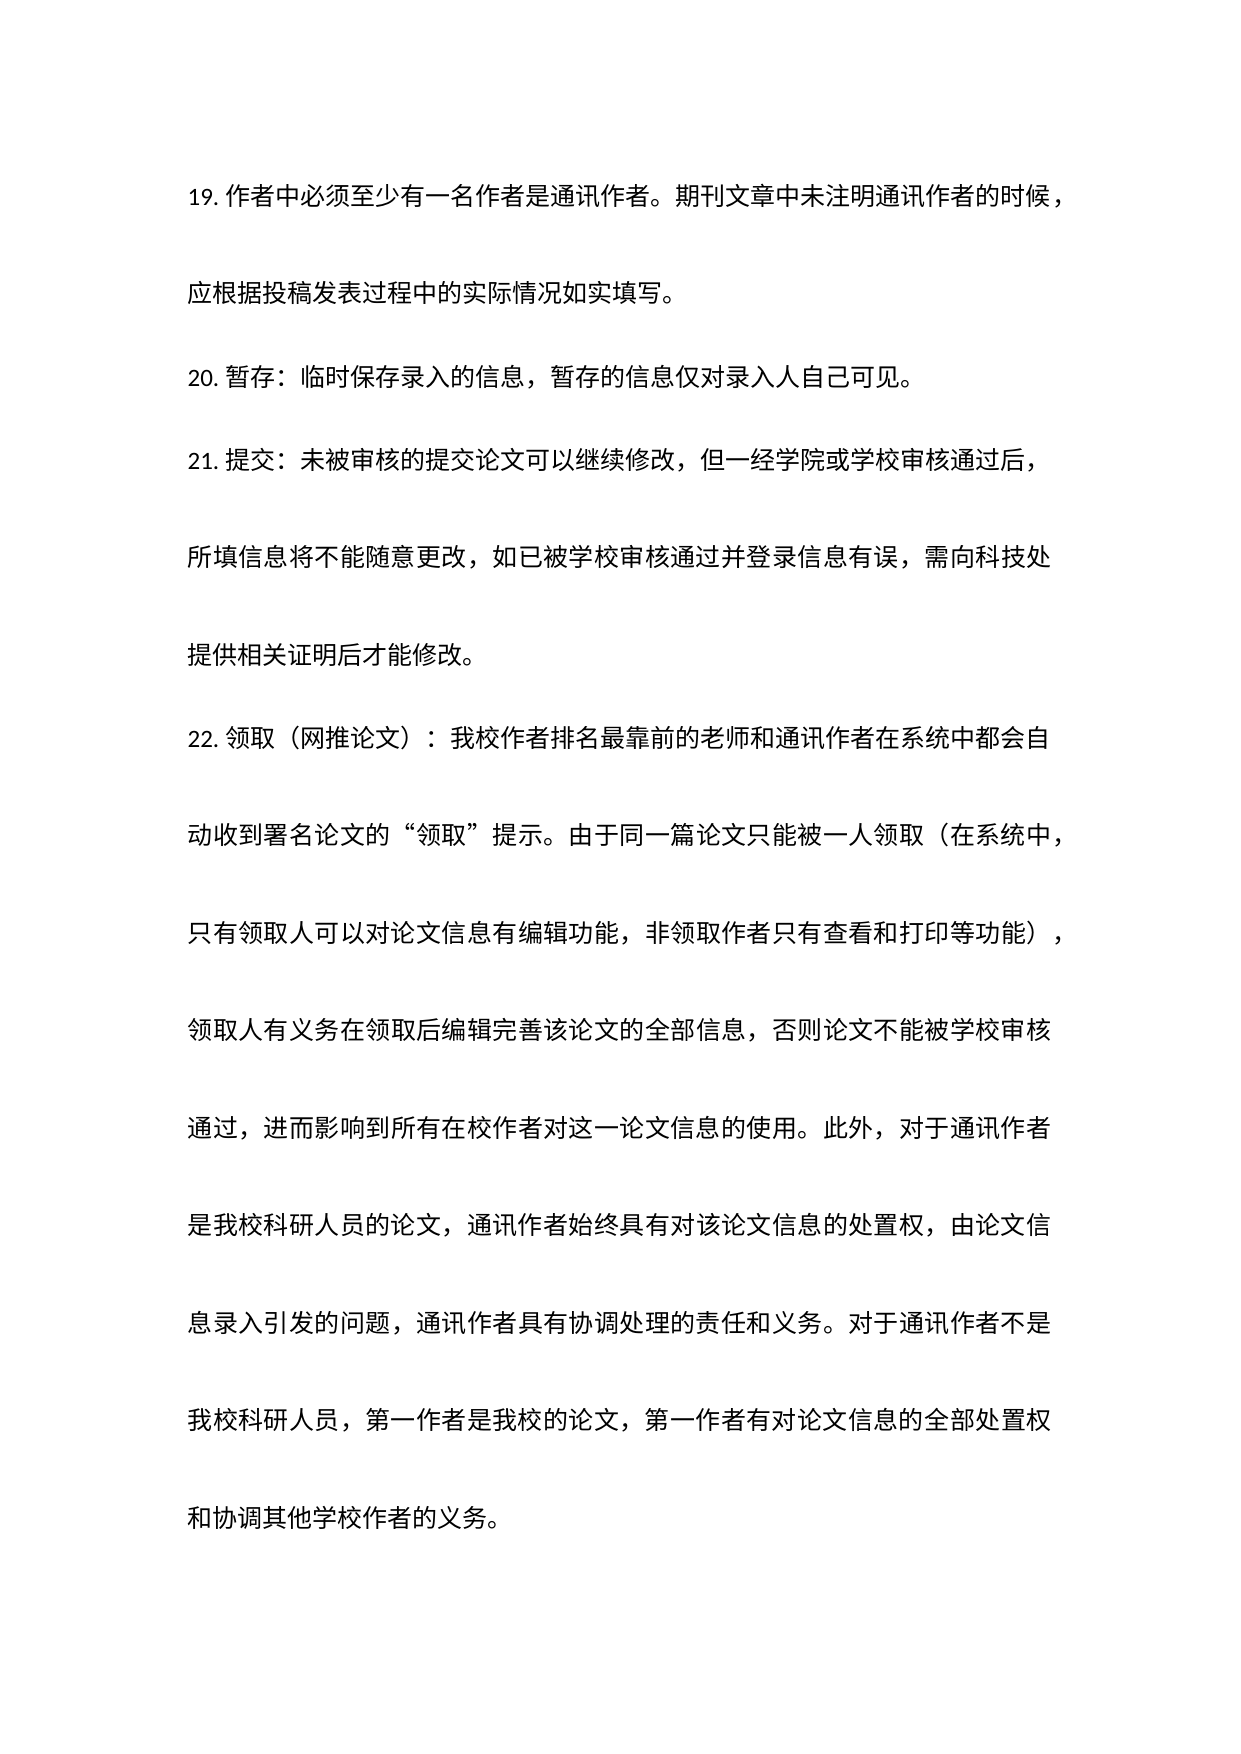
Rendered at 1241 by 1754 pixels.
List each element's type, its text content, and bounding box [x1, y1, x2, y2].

text 21. 提交：未被审核的提交论文可以继续修改，但一经学院或学校审核通过后，所填信息将不能随意更改，如已被学校审核通过并登录信息有误，需向科技处提供相关证明后才能修改。 [187, 426, 1053, 686]
text 20. 暂存：临时保存录入的信息，暂存的信息仅对录入人自己可见。 [187, 343, 1053, 408]
text 22. 领取（网推论文）：我校作者排名最靠前的老师和通讯作者在系统中都会自动收到署名论文的“领取”提示。由于同一篇论文只能被一人领取（在系统中，只有领取人可以对论文信息有编辑功能，非领取作者只有查看和打印等功能），领取人有义务在领取后编辑完善该论文的全部信息，否则论文不能被学校审核通过，进而影响到所有在校作者对这一论文信息的使用。此外，对于通讯作者是我校科研人员的论文，通讯作者始终具有对该论文信息的处置权，由论文信息录入引发的问题，通讯作者具有协调处理的责任和义务。对于通讯作者不是我校科研人员，第一作者是我校的论文，第一作者有对论文信息的全部处置权和协调其他学校作者的义务。 [187, 704, 1053, 1549]
text 19. 作者中必须至少有一名作者是通讯作者。期刊文章中未注明通讯作者的时候，应根据投稿发表过程中的实际情况如实填写。 [187, 162, 1053, 324]
